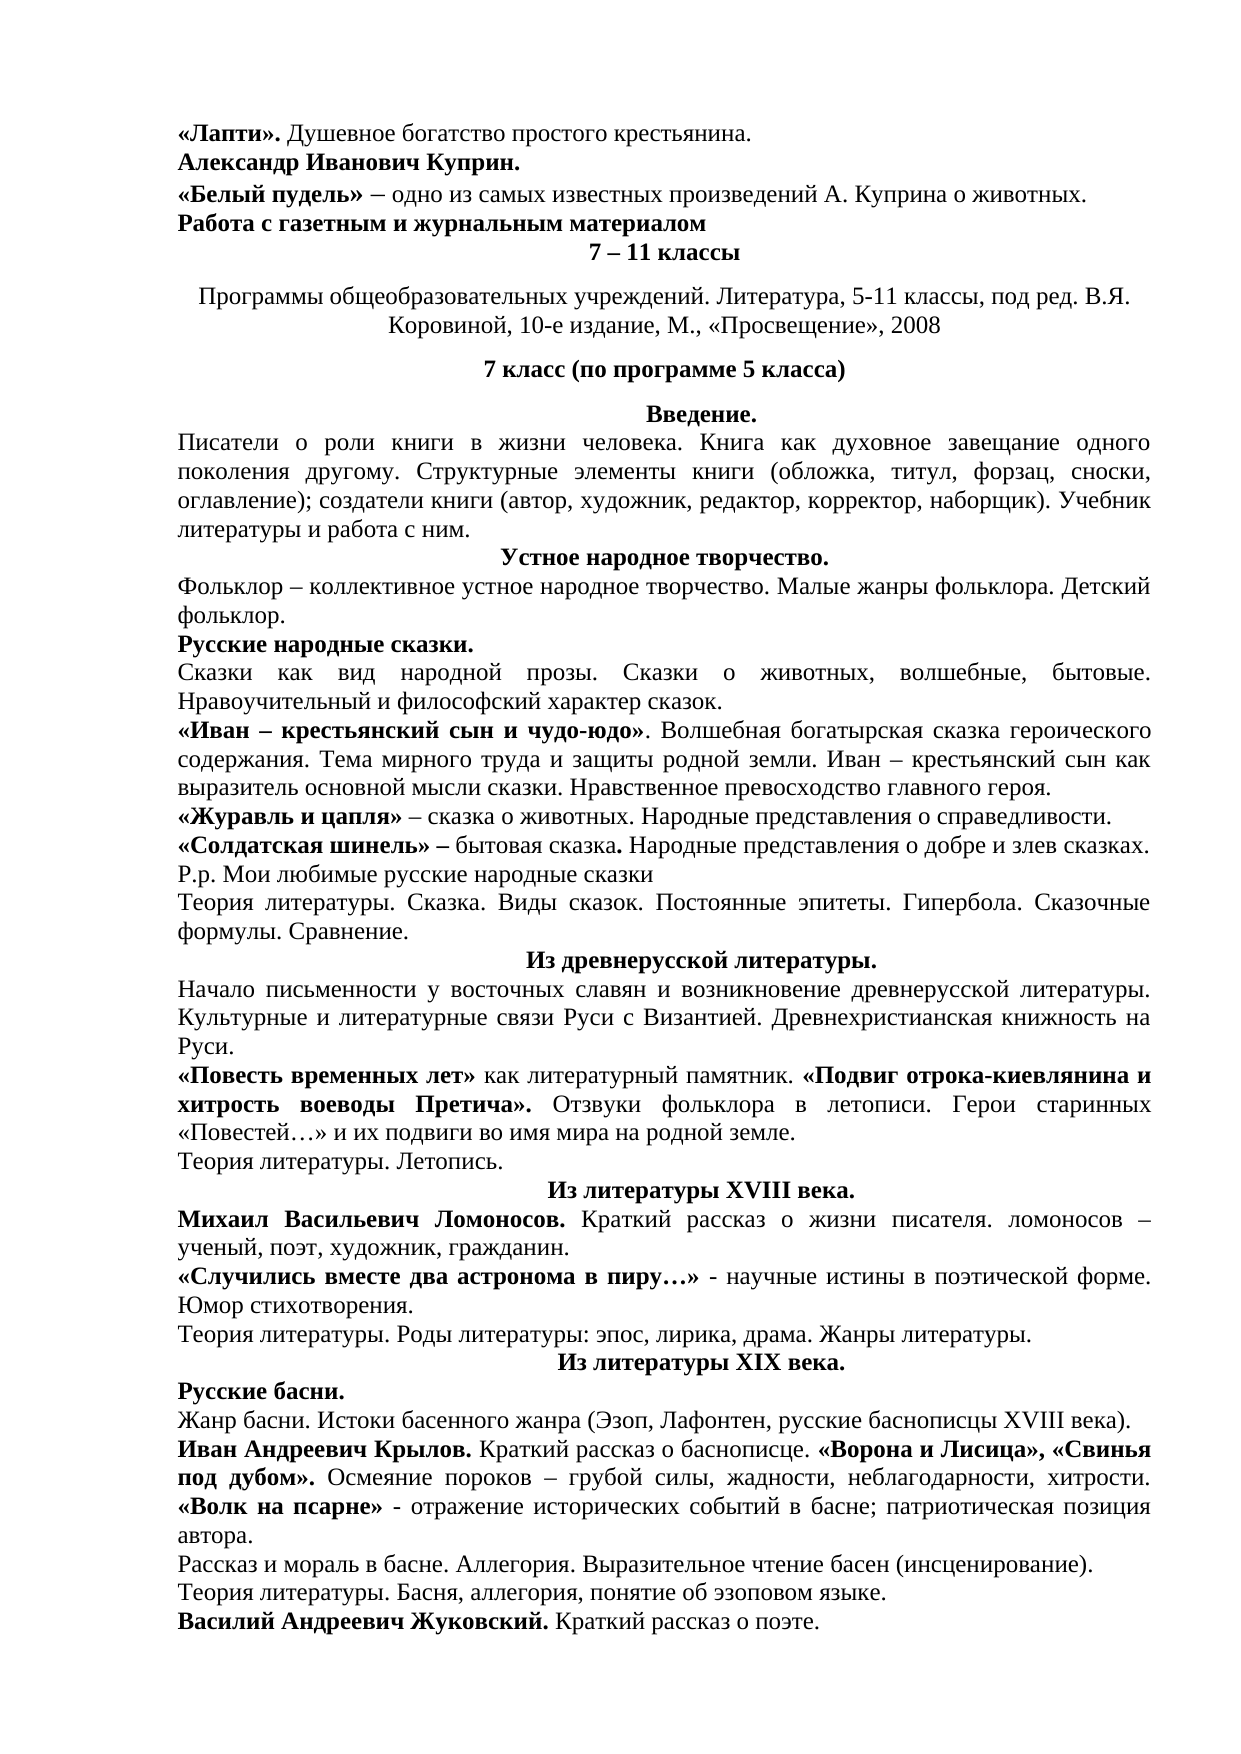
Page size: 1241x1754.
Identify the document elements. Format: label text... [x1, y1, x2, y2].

text Теория литературы. Басня, аллегория, понятие об эзоповом языке. [177, 1577, 1152, 1606]
text Из литературы XVIII века. [177, 1175, 1152, 1204]
text Фольклор – коллективное устное народное творчество. Малые жанры фольклора. Детский фольклор. [177, 571, 1152, 629]
text Устное народное творчество. [177, 542, 1152, 571]
text Писатели о роли книги в жизни человека. Книга как духовное завещание одного поколения другому. Структурные элементы книги (обложка, титул, форзац, сноски, оглавление); создатели книги (автор, художник, редактор, корректор, наборщик). Учебник литературы и работа с ним. [177, 427, 1152, 542]
text «Журавль и цапля» – сказка о животных. Народные представления о справедливости. [177, 801, 1152, 830]
text Р.р. Мои любимые русские народные сказки [177, 859, 1152, 887]
text Жанр басни. Истоки басенного жанра (Эзоп, Лафонтен, русские баснописцы XVIII века). [177, 1405, 1152, 1434]
text Русские народные сказки. [177, 629, 1152, 657]
text Из древнерусской литературы. [177, 945, 1152, 974]
text Теория литературы. Роды литературы: эпос, лирика, драма. Жанры литературы. [177, 1319, 1152, 1347]
text «Повесть временных лет» как литературный памятник. «Подвиг отрока-киевлянина и хитрость воеводы Претича». Отзвуки фольклора в летописи. Герои старинных «Повестей…» и их подвиги во имя мира на родной земле. [177, 1060, 1152, 1146]
text «Солдатская шинель» – бытовая сказка. Народные представления о добре и злев сказках. [177, 830, 1152, 859]
text Василий Андреевич Жуковский. Краткий рассказ о поэте. [177, 1606, 1152, 1635]
text Иван Андреевич Крылов. Краткий рассказ о баснописце. «Ворона и Лисица», «Свинья под дубом». Осмеяние пороков – грубой силы, жадности, неблагодарности, хитрости. «Волк на псарне» - отражение исторических событий в басне; патриотическая позиция автора. [177, 1434, 1152, 1549]
text «Иван – крестьянский сын и чудо-юдо». Волшебная богатырская сказка героического содержания. Тема мирного труда и защиты родной земли. Иван – крестьянский сын как выразитель основной мысли сказки. Нравственное превосходство главного героя. [177, 715, 1152, 801]
text Программы общеобразовательных учреждений. Литература, 5-11 классы, под ред. В.Я. Коровиной, 10-е издание, М., «Просвещение», 2008 [177, 281, 1152, 339]
text Начало письменности у восточных славян и возникновение древнерусской литературы. Культурные и литературные связи Руси с Византией. Древнехристианская книжность на Руси. [177, 974, 1152, 1060]
text Теория литературы. Летопись. [177, 1146, 1152, 1175]
text «Случились вместе два астронома в пиру…» - научные истины в поэтической форме. Юмор стихотворения. [177, 1261, 1152, 1319]
text 7 класс (по программе 5 класса) [177, 354, 1152, 383]
text Работа с газетным и журнальным материалом [177, 208, 1152, 237]
text Александр Иванович Куприн. [177, 147, 1152, 176]
text Теория литературы. Сказка. Виды сказок. Постоянные эпитеты. Гипербола. Сказочные формулы. Сравнение. [177, 887, 1152, 945]
text Русские басни. [177, 1376, 1152, 1405]
text Михаил Васильевич Ломоносов. Краткий рассказ о жизни писателя. ломоносов – ученый, поэт, художник, гражданин. [177, 1204, 1152, 1261]
text Сказки как вид народной прозы. Сказки о животных, волшебные, бытовые. Нравоучительный и философский характер сказок. [177, 657, 1152, 715]
text Из литературы XIX века. [177, 1347, 1152, 1376]
text Введение. [177, 399, 1152, 427]
text «Белый пудель» – одно из самых известных произведений А. Куприна о животных. [177, 176, 1152, 208]
text «Лапти». Душевное богатство простого крестьянина. [177, 118, 1152, 147]
text 7 – 11 классы [177, 237, 1152, 266]
text Рассказ и мораль в басне. Аллегория. Выразительное чтение басен (инсценирование). [177, 1549, 1152, 1577]
